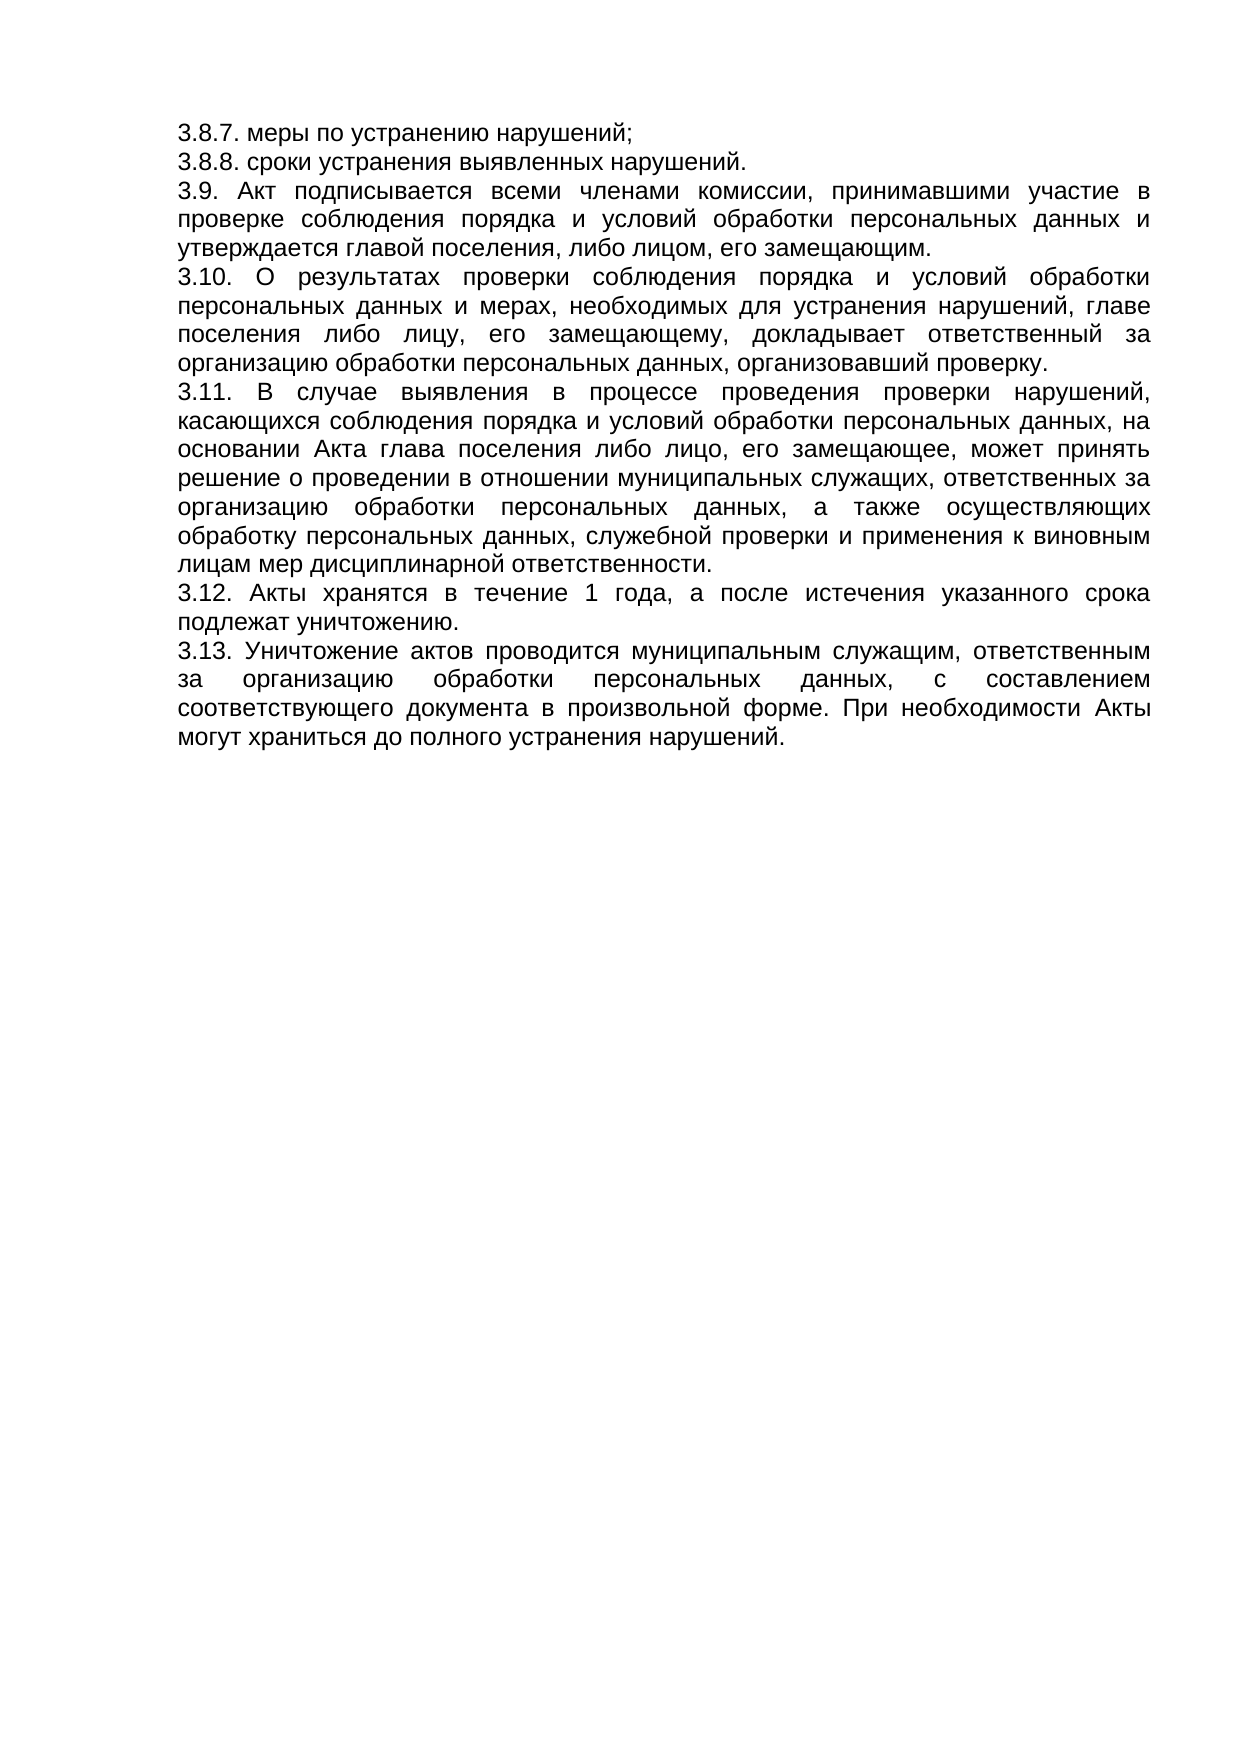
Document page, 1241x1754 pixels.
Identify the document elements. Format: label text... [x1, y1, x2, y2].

text 3.8.7. меры по устранению нарушений; [177, 118, 1152, 147]
text 3.9. Акт подписывается всеми членами комиссии, принимавшими участие в проверке соблюдения порядка и условий обработки персональных данных и утверждается главой поселения, либо лицом, его замещающим. [177, 176, 1152, 262]
text 3.11. В случае выявления в процессе проведения проверки нарушений, касающихся соблюдения порядка и условий обработки персональных данных, на основании Акта глава поселения либо лицо, его замещающее, может принять решение о проведении в отношении муниципальных служащих, ответственных за организацию обработки персональных данных, а также осуществляющих обработку персональных данных, служебной проверки и применения к виновным лицам мер дисциплинарной ответственности. [177, 377, 1152, 578]
text 3.8.8. сроки устранения выявленных нарушений. [177, 147, 1152, 176]
text 3.12. Акты хранятся в течение 1 года, а после истечения указанного срока подлежат уничтожению. [177, 578, 1152, 636]
text 3.13. Уничтожение актов проводится муниципальным служащим, ответственным за организацию обработки персональных данных, с составлением соответствующего документа в произвольной форме. При необходимости Акты могут храниться до полного устранения нарушений. [177, 636, 1152, 751]
text 3.10. О результатах проверки соблюдения порядка и условий обработки персональных данных и мерах, необходимых для устранения нарушений, главе поселения либо лицу, его замещающему, докладывает ответственный за организацию обработки персональных данных, организовавший проверку. [177, 262, 1152, 377]
